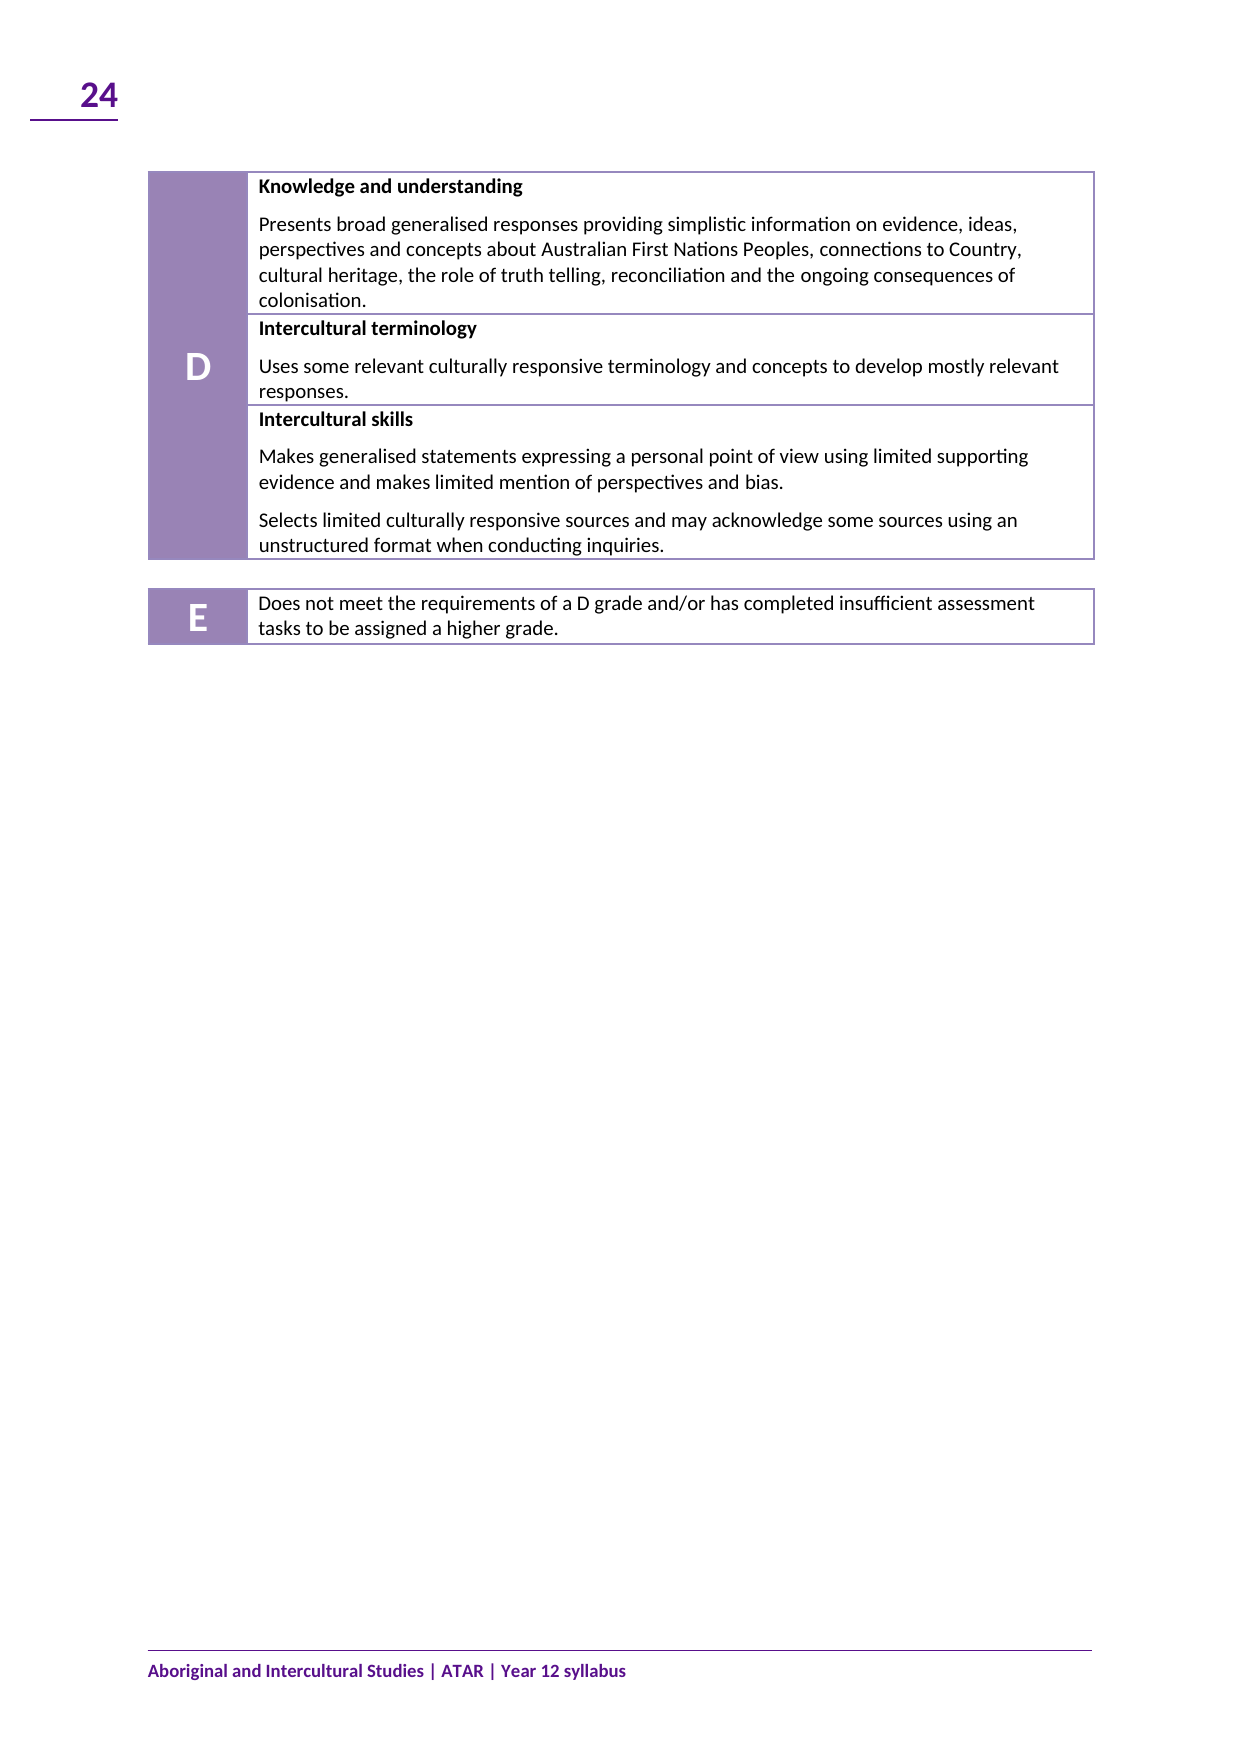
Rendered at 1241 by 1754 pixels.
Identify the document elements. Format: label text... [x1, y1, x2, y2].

table_header E [150, 590, 246, 643]
table_header Knowledge and understanding Presents broad generalised responses providing simplistic information on evidence, ideas, perspectives and concepts about Australian First Nations Peoples, connections to Country, cultural heritage, the role of truth telling, reconciliation and the ongoing consequences of colonisation. [248, 173, 1093, 313]
table_cell Intercultural skills Makes generalised statements expressing a personal point of view using limited supporting evidence and makes limited mention of perspectives and bias. Selects limited culturally responsive sources and may acknowledge some sources using an unstructured format when conducting inquiries. [248, 406, 1093, 558]
table_header D [150, 173, 246, 558]
table_cell Intercultural terminology Uses some relevant culturally responsive terminology and concepts to develop mostly relevant responses. [248, 315, 1093, 404]
table_header Does not meet the requirements of a D grade and/or has completed insufficient assessment tasks to be assigned a higher grade. [248, 590, 1093, 643]
